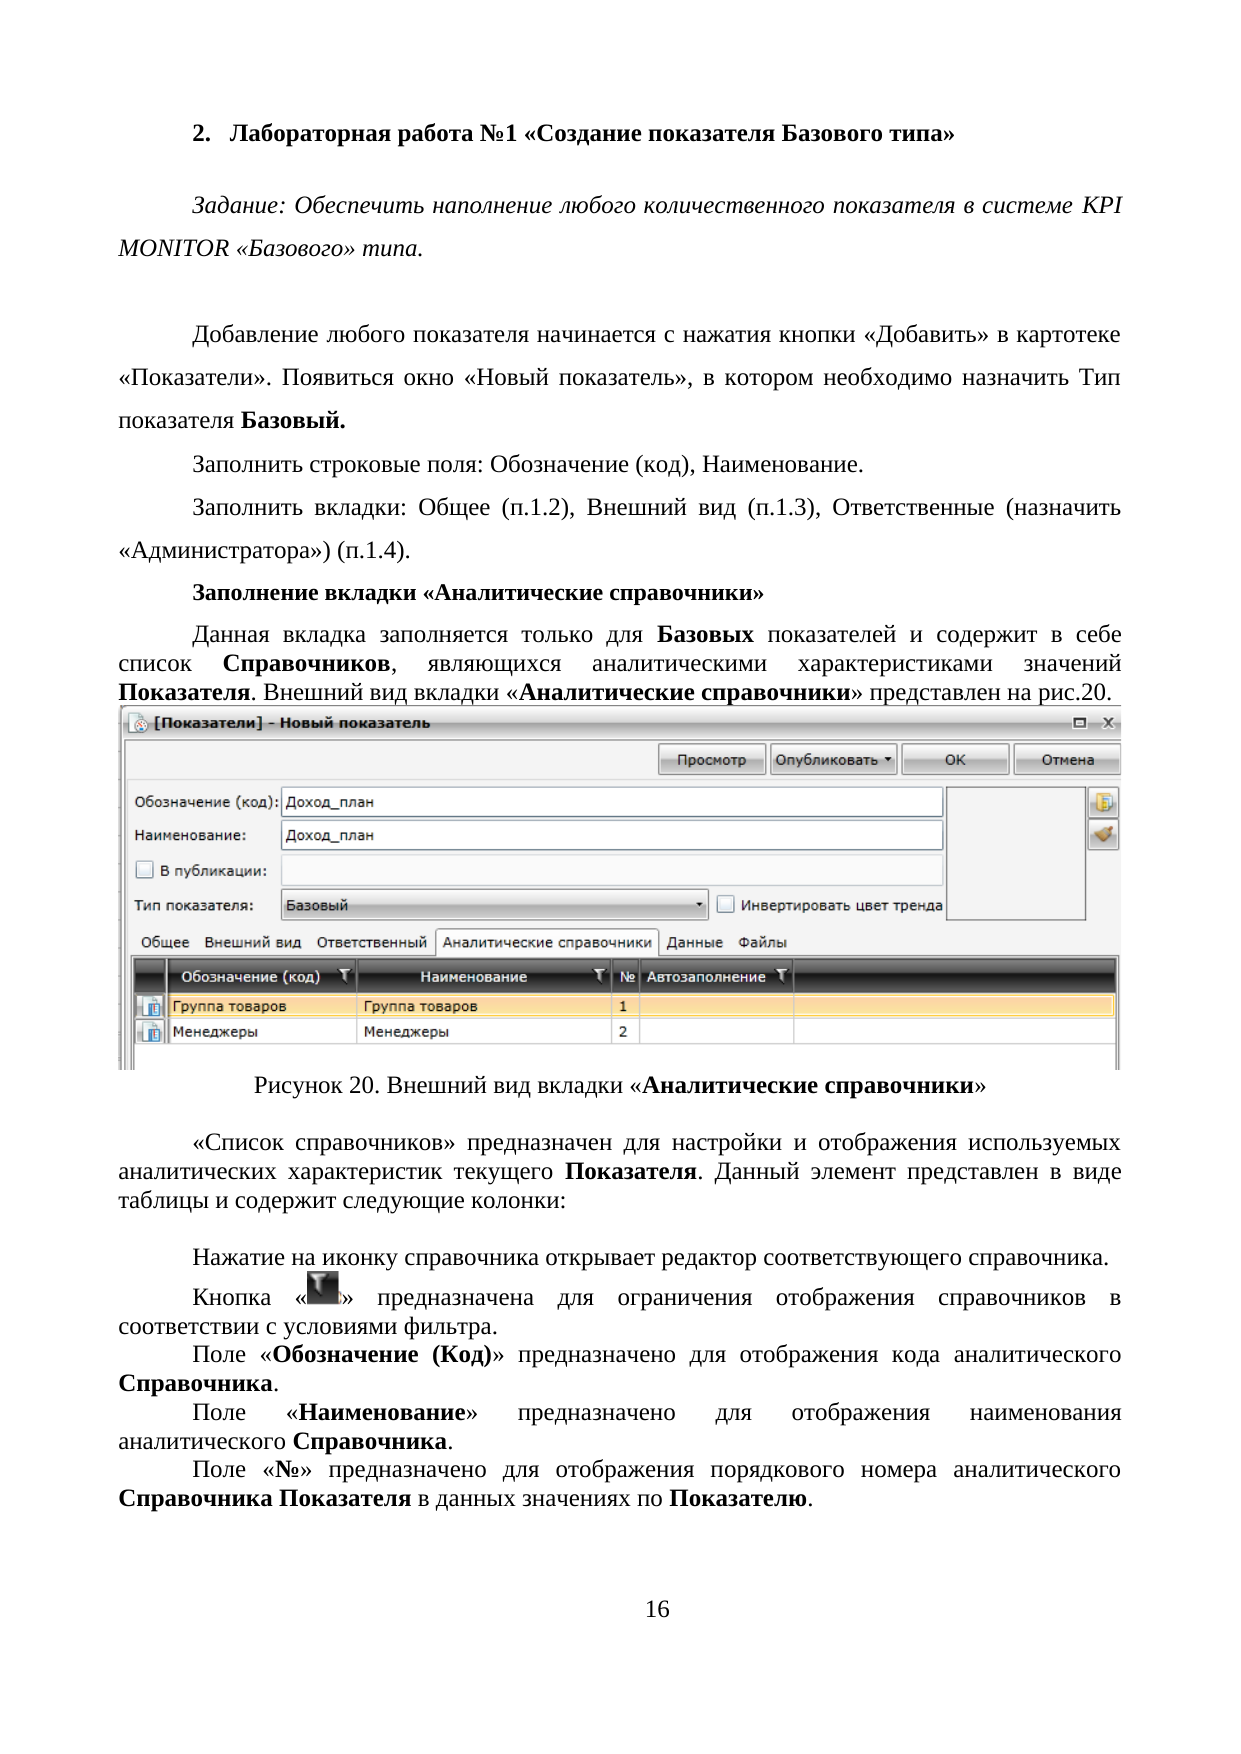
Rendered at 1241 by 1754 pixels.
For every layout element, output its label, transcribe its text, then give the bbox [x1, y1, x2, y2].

picture [307, 1271, 342, 1306]
text Задание: Обеспечить наполнение любого количественного показателя в системе KPI MONITOR «Базового» типа. [118, 190, 1122, 262]
subtitle Лабораторная работа №1 «Создание показателя Базового типа» [192, 118, 1122, 147]
text Рисунок 20. Внешний вид вкладки «Аналитические справочники» [118, 1070, 1122, 1098]
text «Список справочников» предназначен для настройки и отображения используемых аналитических характеристик текущего Показателя. Данный элемент представлен в виде таблицы и содержит следующие колонки: [118, 1127, 1122, 1213]
text Кнопка «» предназначена для ограничения отображения справочников в соответствии с условиями фильтра. [118, 1271, 1122, 1339]
text Заполнить вкладки: Общее (п.1.2), Внешний вид (п.1.3), Ответственные (назначить «Администратора») (п.1.4). [118, 492, 1122, 564]
text Поле «Обозначение (Код)» предназначено для отображения кода аналитического Справочника. [118, 1339, 1122, 1397]
text Поле «Наименование» предназначено для отображения наименования аналитического Справочника. [118, 1397, 1122, 1454]
text Данная вкладка заполняется только для Базовых показателей и содержит в себе список Справочников, являющихся аналитическими характеристиками значений Показателя. Внешний вид вкладки «Аналитические справочники» представлен на рис.20. [118, 619, 1122, 705]
text Нажатие на иконку справочника открывает редактор соответствующего справочника. [118, 1242, 1122, 1271]
text Добавление любого показателя начинается с нажатия кнопки «Добавить» в картотеке «Показатели». Появиться окно «Новый показатель», в котором необходимо назначить Тип показателя Базовый. [118, 319, 1122, 434]
text Поле «№» предназначено для отображения порядкового номера аналитического Справочника Показателя в данных значениях по Показателю. [118, 1454, 1122, 1512]
text Заполнить строковые поля: Обозначение (код), Наименование. [118, 449, 1122, 477]
text Заполнение вкладки «Аналитические справочники» [118, 578, 1122, 606]
picture [118, 705, 1122, 1070]
